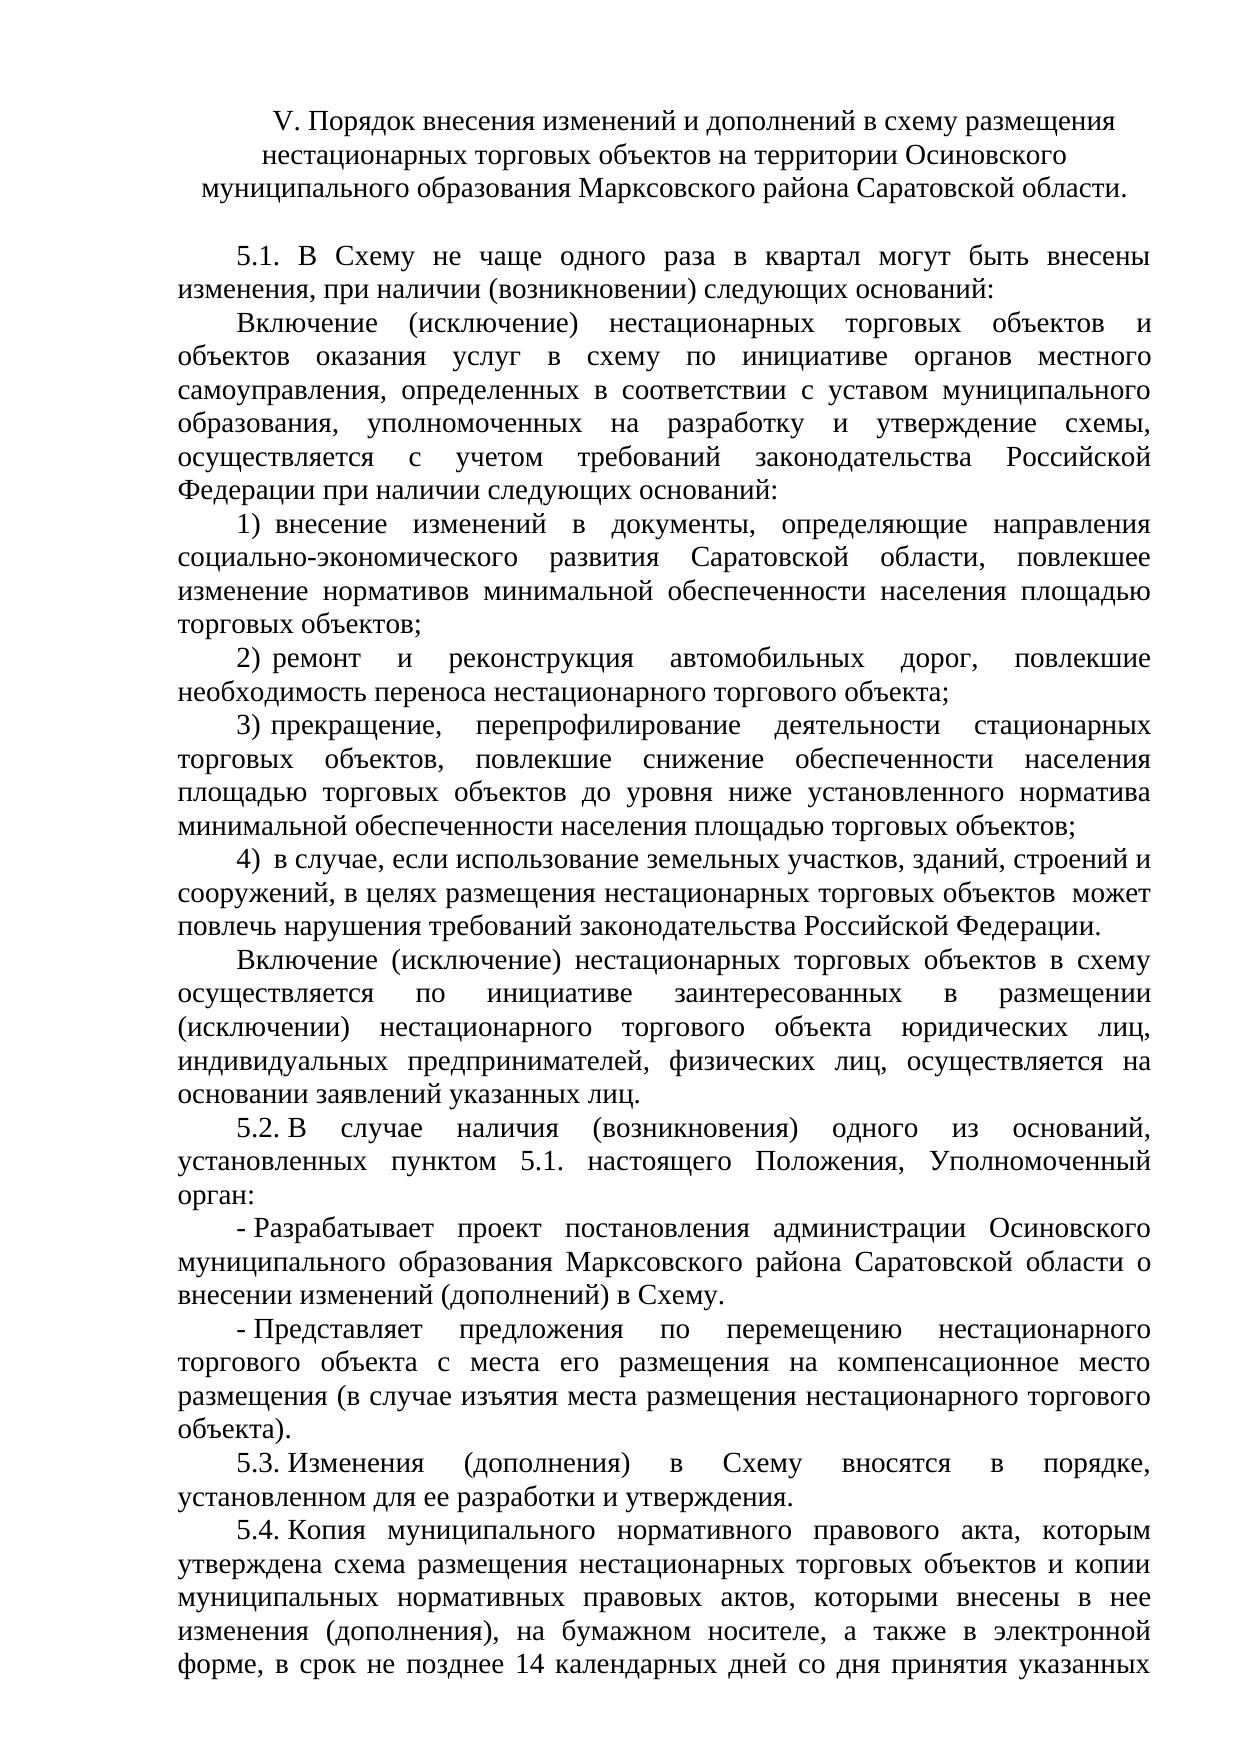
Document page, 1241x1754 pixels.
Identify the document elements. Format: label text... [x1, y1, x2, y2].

text 4) в случае, если использование земельных участков, зданий, строений и сооружений, в целях размещения нестационарных торговых объектов может повлечь нарушения требований законодательства Российской Федерации. [177, 841, 1152, 942]
text 5.2. В случае наличия (возникновения) одного из оснований, установленных пунктом 5.1. настоящего Положения, Уполномоченный орган: [177, 1110, 1152, 1210]
text 1) внесение изменений в документы, определяющие направления социально-экономического развития Саратовской области, повлекшее изменение нормативов минимальной обеспеченности населения площадью торговых объектов; [177, 506, 1152, 640]
text Включение (исключение) нестационарных торговых объектов и объектов оказания услуг в схему по инициативе органов местного самоуправления, определенных в соответствии с уставом муниципального образования, уполномоченных на разработку и утверждение схемы, осуществляется с учетом требований законодательства Российской Федерации при наличии следующих оснований: [177, 305, 1152, 506]
text 5.1. В Схему не чаще одного раза в квартал могут быть внесены изменения, при наличии (возникновении) следующих оснований: [177, 238, 1152, 305]
text - Представляет предложения по перемещению нестационарного торгового объекта с места его размещения на компенсационное место размещения (в случае изъятия места размещения нестационарного торгового объекта). [177, 1311, 1152, 1445]
text Включение (исключение) нестационарных торговых объектов в схему осуществляется по инициативе заинтересованных в размещении (исключении) нестационарного торгового объекта юридических лиц, индивидуальных предпринимателей, физических лиц, осуществляется на основании заявлений указанных лиц. [177, 942, 1152, 1110]
text V. Порядок внесения изменений и дополнений в схему размещения нестационарных торговых объектов на территории Осиновского муниципального образования Марксовского района Саратовской области. [177, 103, 1152, 204]
text 5.3. Изменения (дополнения) в Схему вносятся в порядке, установленном для ее разработки и утверждения. [177, 1445, 1152, 1512]
text 2) ремонт и реконструкция автомобильных дорог, повлекшие необходимость переноса нестационарного торгового объекта; [177, 640, 1152, 707]
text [177, 1512, 1152, 1680]
text 3) прекращение, перепрофилирование деятельности стационарных торговых объектов, повлекшие снижение обеспеченности населения площадью торговых объектов до уровня ниже установленного норматива минимальной обеспеченности населения площадью торговых объектов; [177, 707, 1152, 841]
text - Разрабатывает проект постановления администрации Осиновского муниципального образования Марксовского района Саратовской области о внесении изменений (дополнений) в Схему. [177, 1210, 1152, 1311]
